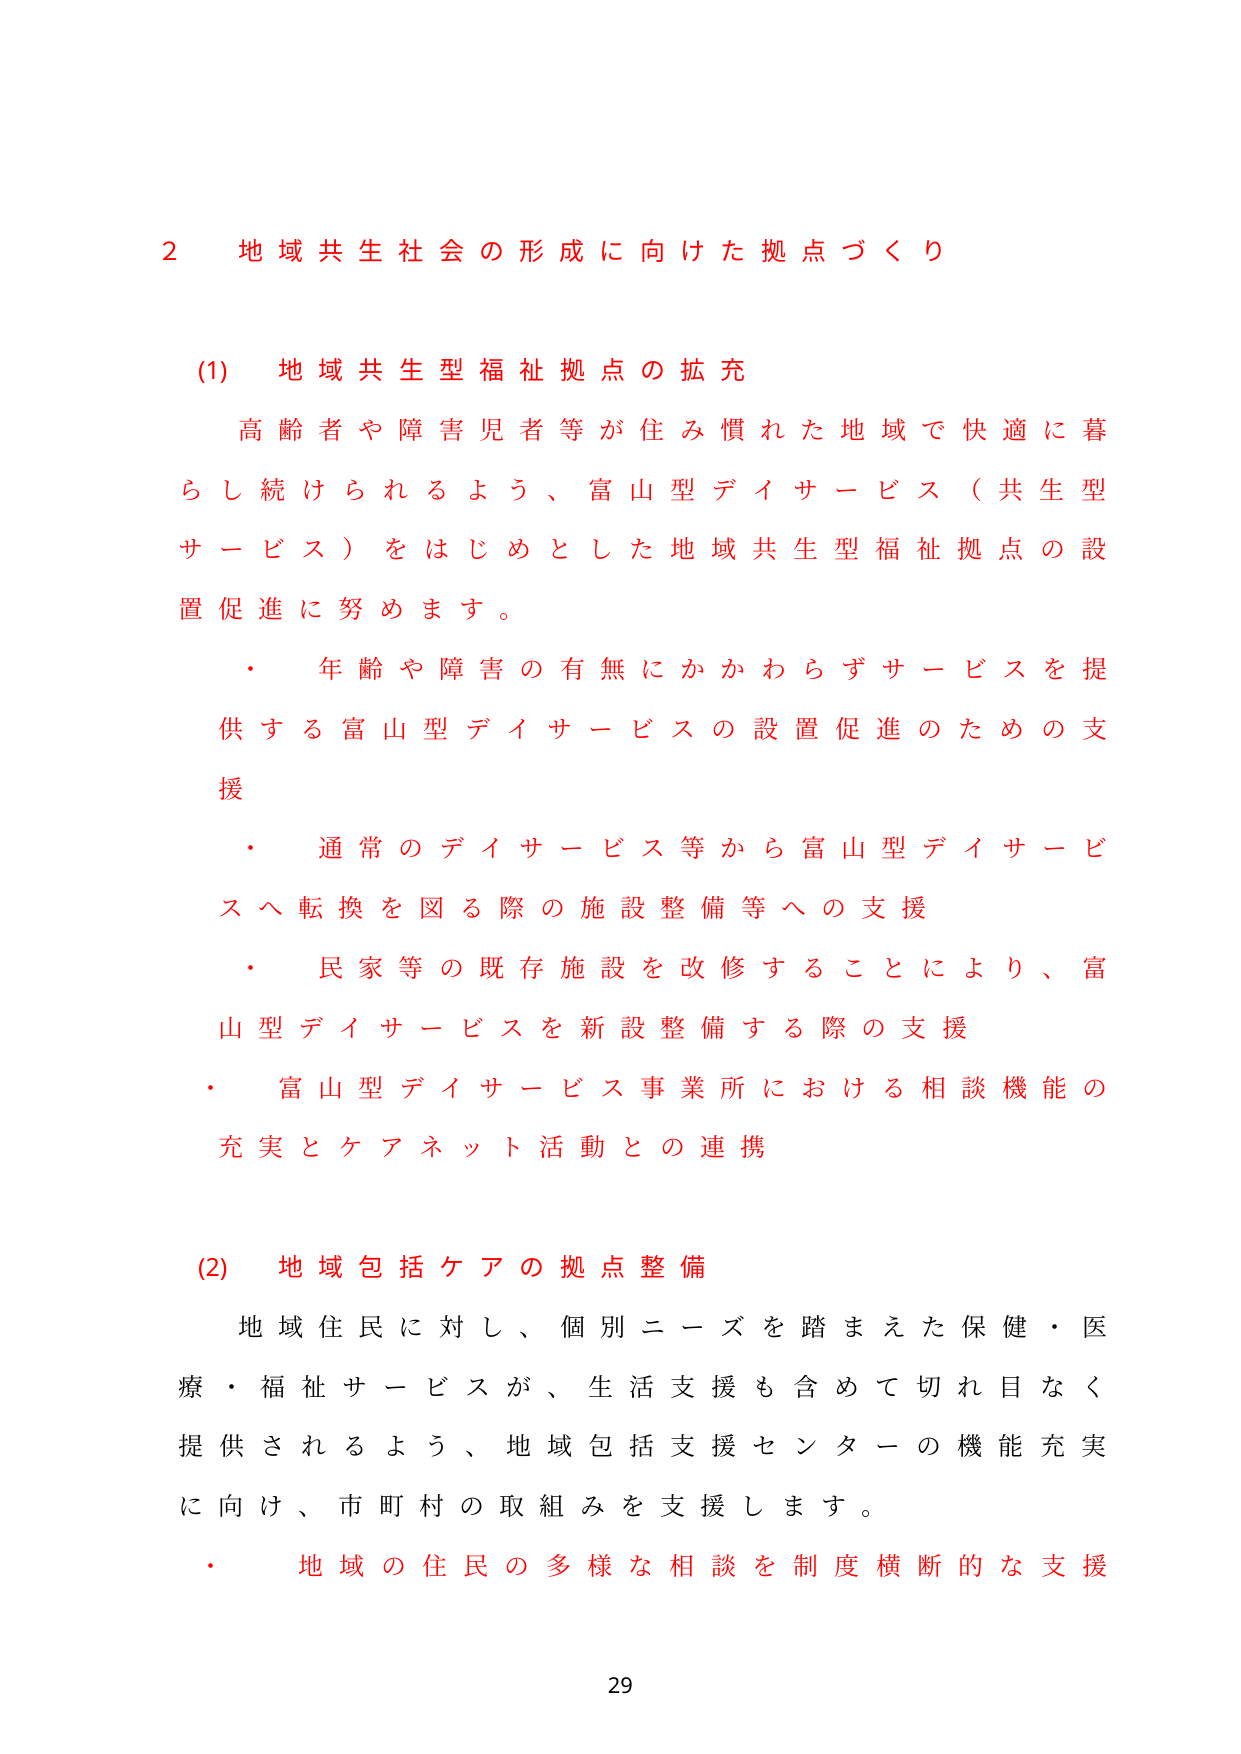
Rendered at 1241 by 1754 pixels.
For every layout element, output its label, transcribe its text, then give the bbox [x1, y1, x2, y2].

text ・ 年齢や障害の有無にかかわらずサービスを提供する富山型デイサービスの設置促進のための支援 [117, 638, 1123, 817]
text 地域住民に対し、個別ニーズを踏まえた保健・医療・福祉サービスが、生活支援も含めて切れ目なく提供されるよう、地域包括支援センターの機能充実に向け、市町村の取組みを支援します。 [117, 1296, 1123, 1535]
text ・ 民家等の既存施設を改修することにより、富山型デイサービスを新設整備する際の支援 [117, 937, 1123, 1056]
text ・ 富山型デイサービス事業所における相談機能の充実とケアネット活動との連携 [181, 1056, 1123, 1176]
text ２ 地域共生社会の形成に向けた拠点づくり [117, 219, 1123, 279]
text 高齢者や障害児者等が住み慣れた地域で快適に暮らし続けられるよう、富山型デイサービス（共生型サービス）をはじめとした地域共生型福祉拠点の設置促進に努めます。 [117, 399, 1123, 638]
text (1) 地域共生型福祉拠点の拡充 [117, 339, 1123, 399]
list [178, 1535, 1123, 1594]
text ・ 通常のデイサービス等から富山型デイサービスへ転換を図る際の施設整備等への支援 [117, 817, 1123, 937]
text (2) 地域包括ケアの拠点整備 [117, 1236, 1123, 1296]
